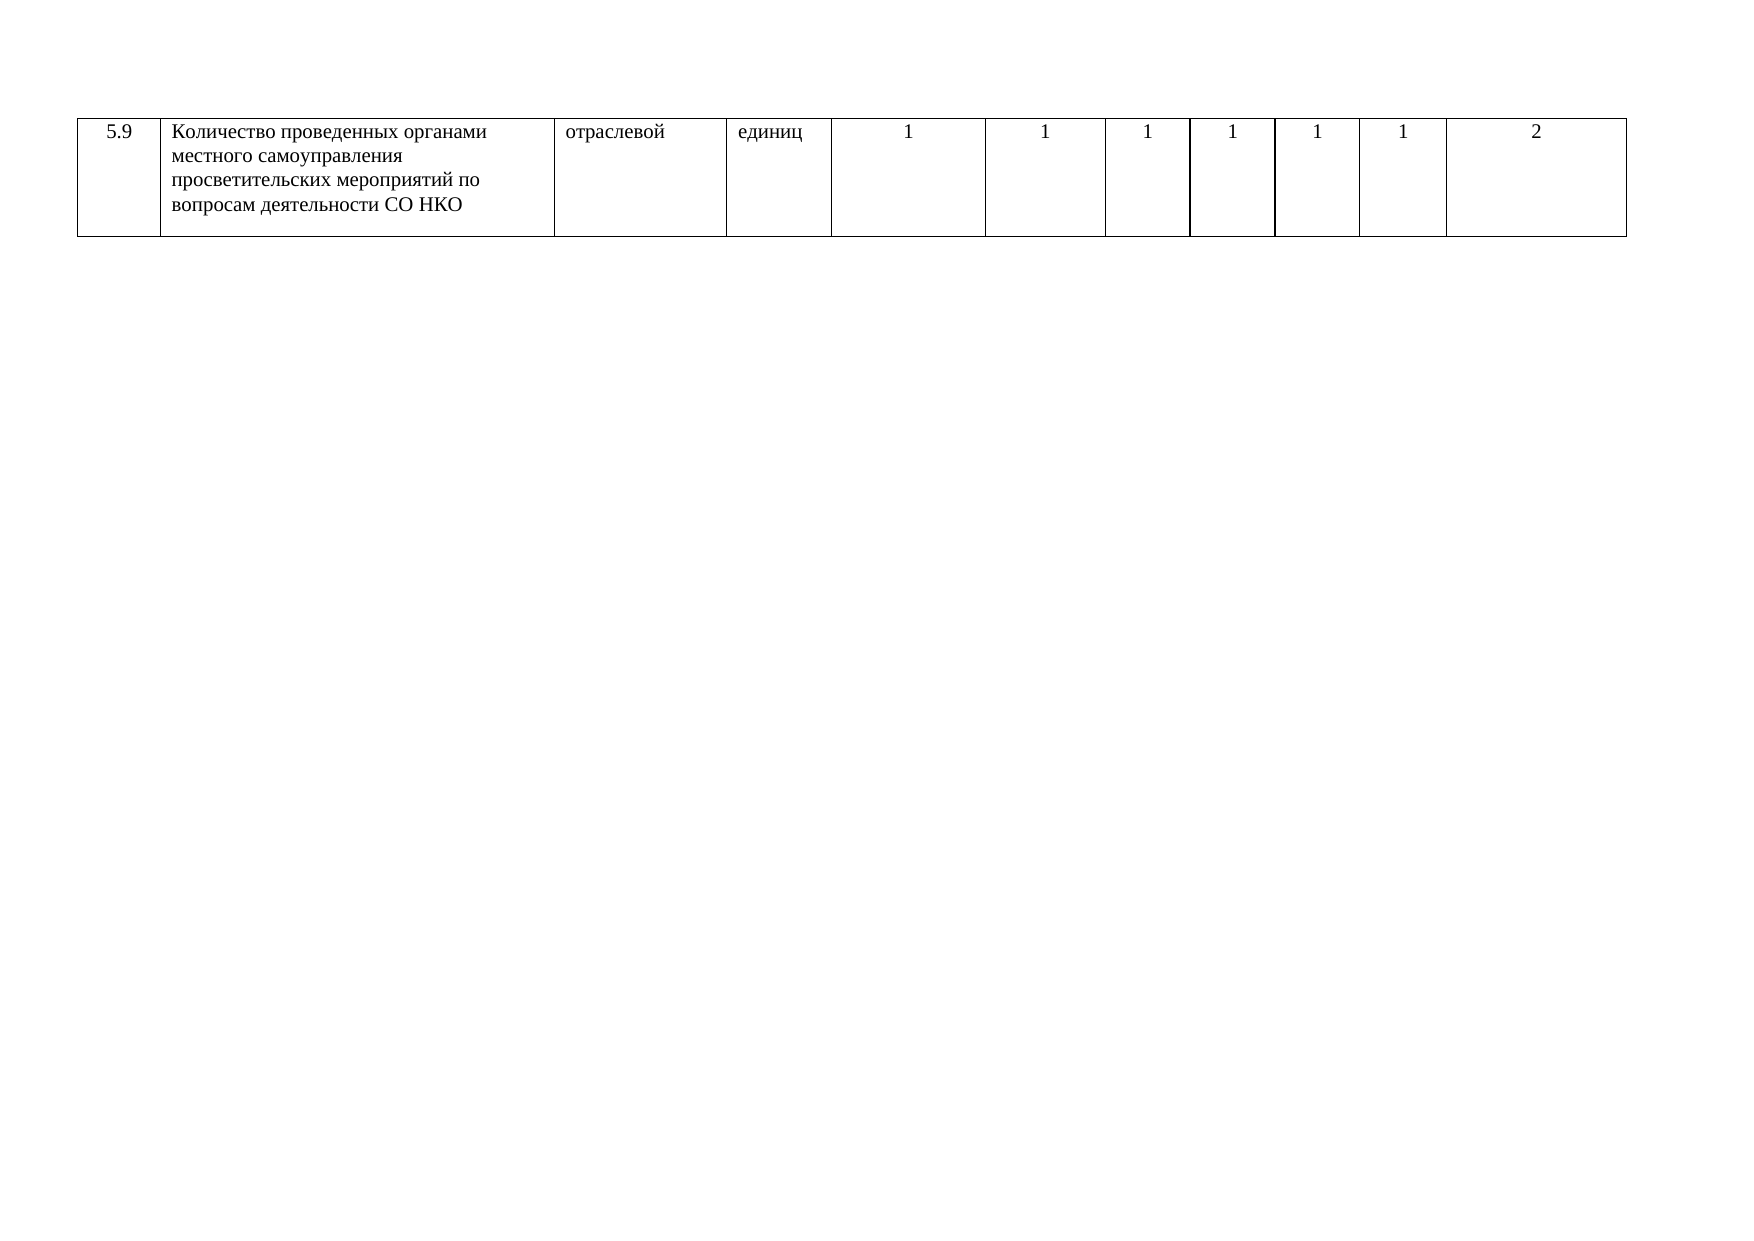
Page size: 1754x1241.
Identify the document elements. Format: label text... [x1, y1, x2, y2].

table_cell 5.9 [78, 119, 160, 236]
table_cell 1 [1276, 119, 1359, 236]
table_cell 1 [1360, 119, 1446, 236]
table_cell 1 [1106, 119, 1189, 236]
table_cell 1 [986, 119, 1105, 236]
table_cell отраслевой [555, 119, 726, 236]
table_cell 2 [1447, 119, 1626, 236]
table_cell Количество проведенных органами местного самоуправления просветительских мероприятий по вопросам деятельности СО НКО [161, 119, 554, 236]
table_cell 1 [832, 119, 985, 236]
table_cell 1 [1191, 119, 1274, 236]
table_cell единиц [727, 119, 831, 236]
